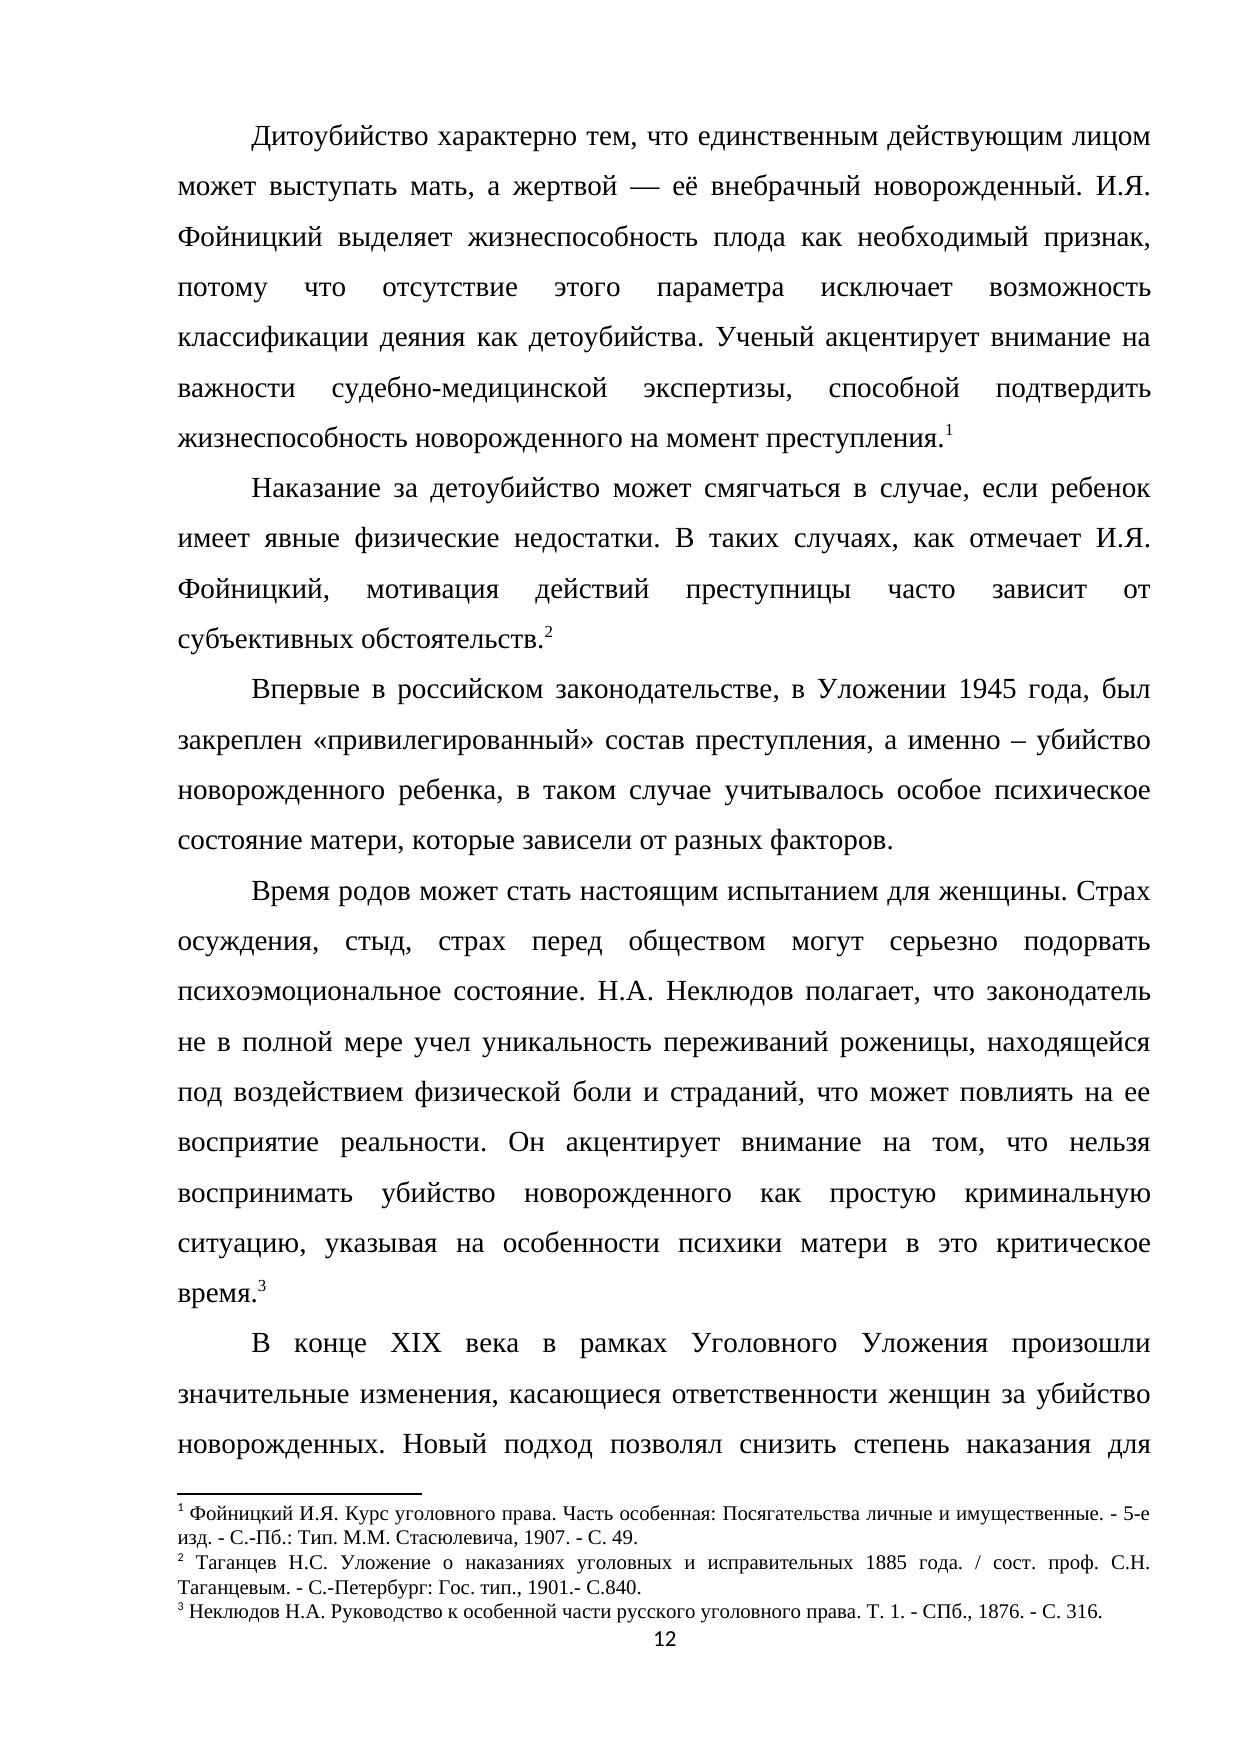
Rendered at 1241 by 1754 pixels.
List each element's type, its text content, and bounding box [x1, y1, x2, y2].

text Впервые в российском законодательстве, в Уложении 1945 года, был закреплен «привилегированный» состав преступления, а именно – убийство новорожденного ребенка, в таком случае учитывалось особое психическое состояние матери, которые зависели от разных факторов. [177, 672, 1152, 856]
text Дитоубийство характерно тем, что единственным действующим лицом может выступать мать, а жертвой — её внебрачный новорожденный. И.Я. Фойницкий выделяет жизнеспособность плода как необходимый признак, потому что отсутствие этого параметра исключает возможность классификации деяния как детоубийства. Ученый акцентирует внимание на важности судебно-медицинской экспертизы, способной подтвердить жизнеспособность новорожденного на момент преступления. [177, 118, 1152, 453]
text Наказание за детоубийство может смягчаться в случае, если ребенок имеет явные физические недостатки. В таких случаях, как отмечает И.Я. Фойницкий, мотивация действий преступницы часто зависит от субъективных обстоятельств. [177, 470, 1152, 655]
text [177, 1326, 1152, 1460]
text Время родов может стать настоящим испытанием для женщины. Страх осуждения, стыд, страх перед обществом могут серьезно подорвать психоэмоциональное состояние. Н.А. Неклюдов полагает, что законодатель не в полной мере учел уникальность переживаний роженицы, находящейся под воздействием физической боли и страданий, что может повлиять на ее восприятие реальности. Он акцентирует внимание на том, что нельзя воспринимать убийство новорожденного как простую криминальную ситуацию, указывая на особенности психики матери в это критическое время. [177, 873, 1152, 1309]
